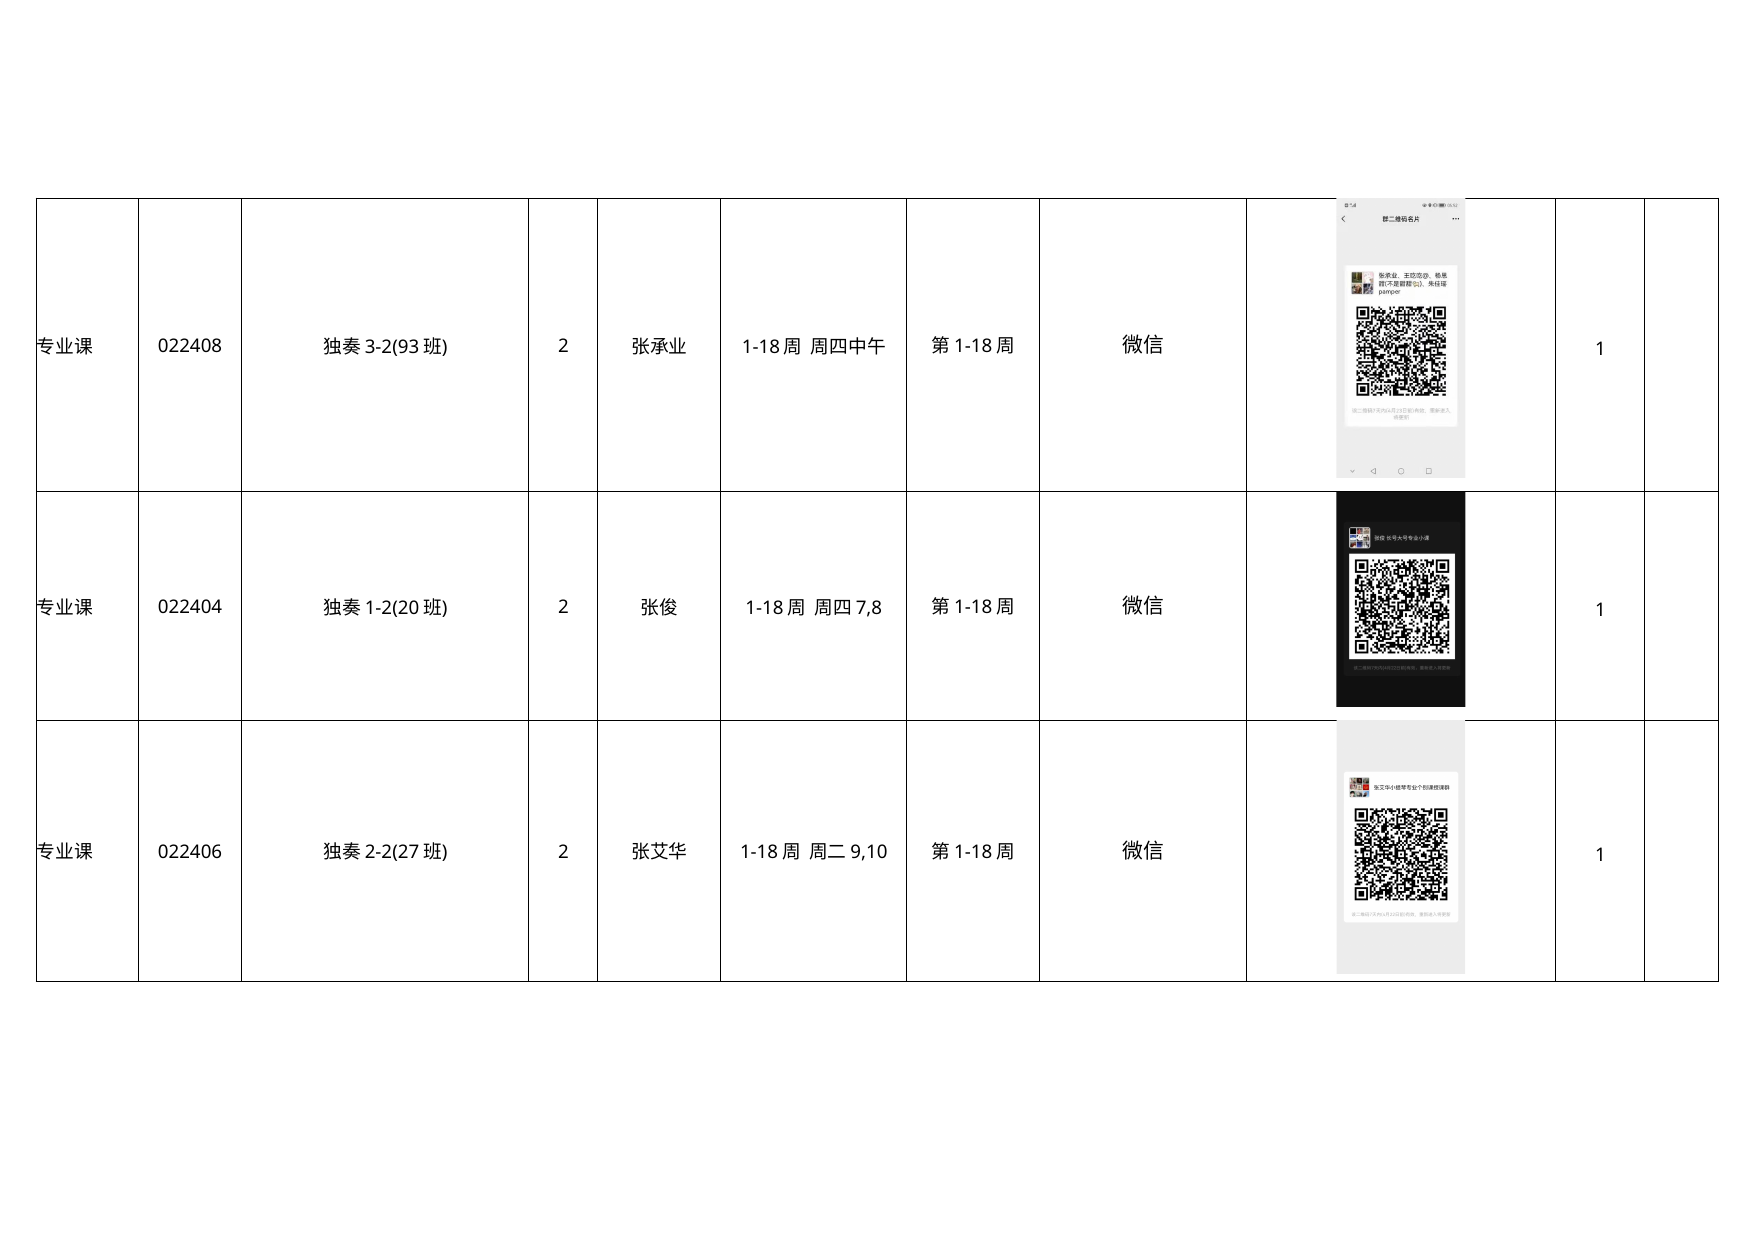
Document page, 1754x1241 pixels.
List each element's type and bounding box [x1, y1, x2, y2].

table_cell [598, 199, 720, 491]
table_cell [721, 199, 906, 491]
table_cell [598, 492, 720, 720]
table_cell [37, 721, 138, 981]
picture [1336, 720, 1466, 974]
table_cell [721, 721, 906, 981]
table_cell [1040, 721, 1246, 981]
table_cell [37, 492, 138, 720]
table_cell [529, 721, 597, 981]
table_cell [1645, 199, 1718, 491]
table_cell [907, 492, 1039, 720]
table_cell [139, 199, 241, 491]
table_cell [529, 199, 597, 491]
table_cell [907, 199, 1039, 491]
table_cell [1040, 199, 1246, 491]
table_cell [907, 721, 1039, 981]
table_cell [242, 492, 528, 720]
picture [1336, 492, 1466, 707]
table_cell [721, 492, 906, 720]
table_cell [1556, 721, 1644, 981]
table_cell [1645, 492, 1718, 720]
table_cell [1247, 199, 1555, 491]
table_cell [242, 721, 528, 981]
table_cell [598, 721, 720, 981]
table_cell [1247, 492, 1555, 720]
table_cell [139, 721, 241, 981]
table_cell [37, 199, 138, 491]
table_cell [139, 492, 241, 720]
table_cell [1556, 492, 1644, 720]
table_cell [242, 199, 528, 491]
picture [1336, 198, 1466, 478]
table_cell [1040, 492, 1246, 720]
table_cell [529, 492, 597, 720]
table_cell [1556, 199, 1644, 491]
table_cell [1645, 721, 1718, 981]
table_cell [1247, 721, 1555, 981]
